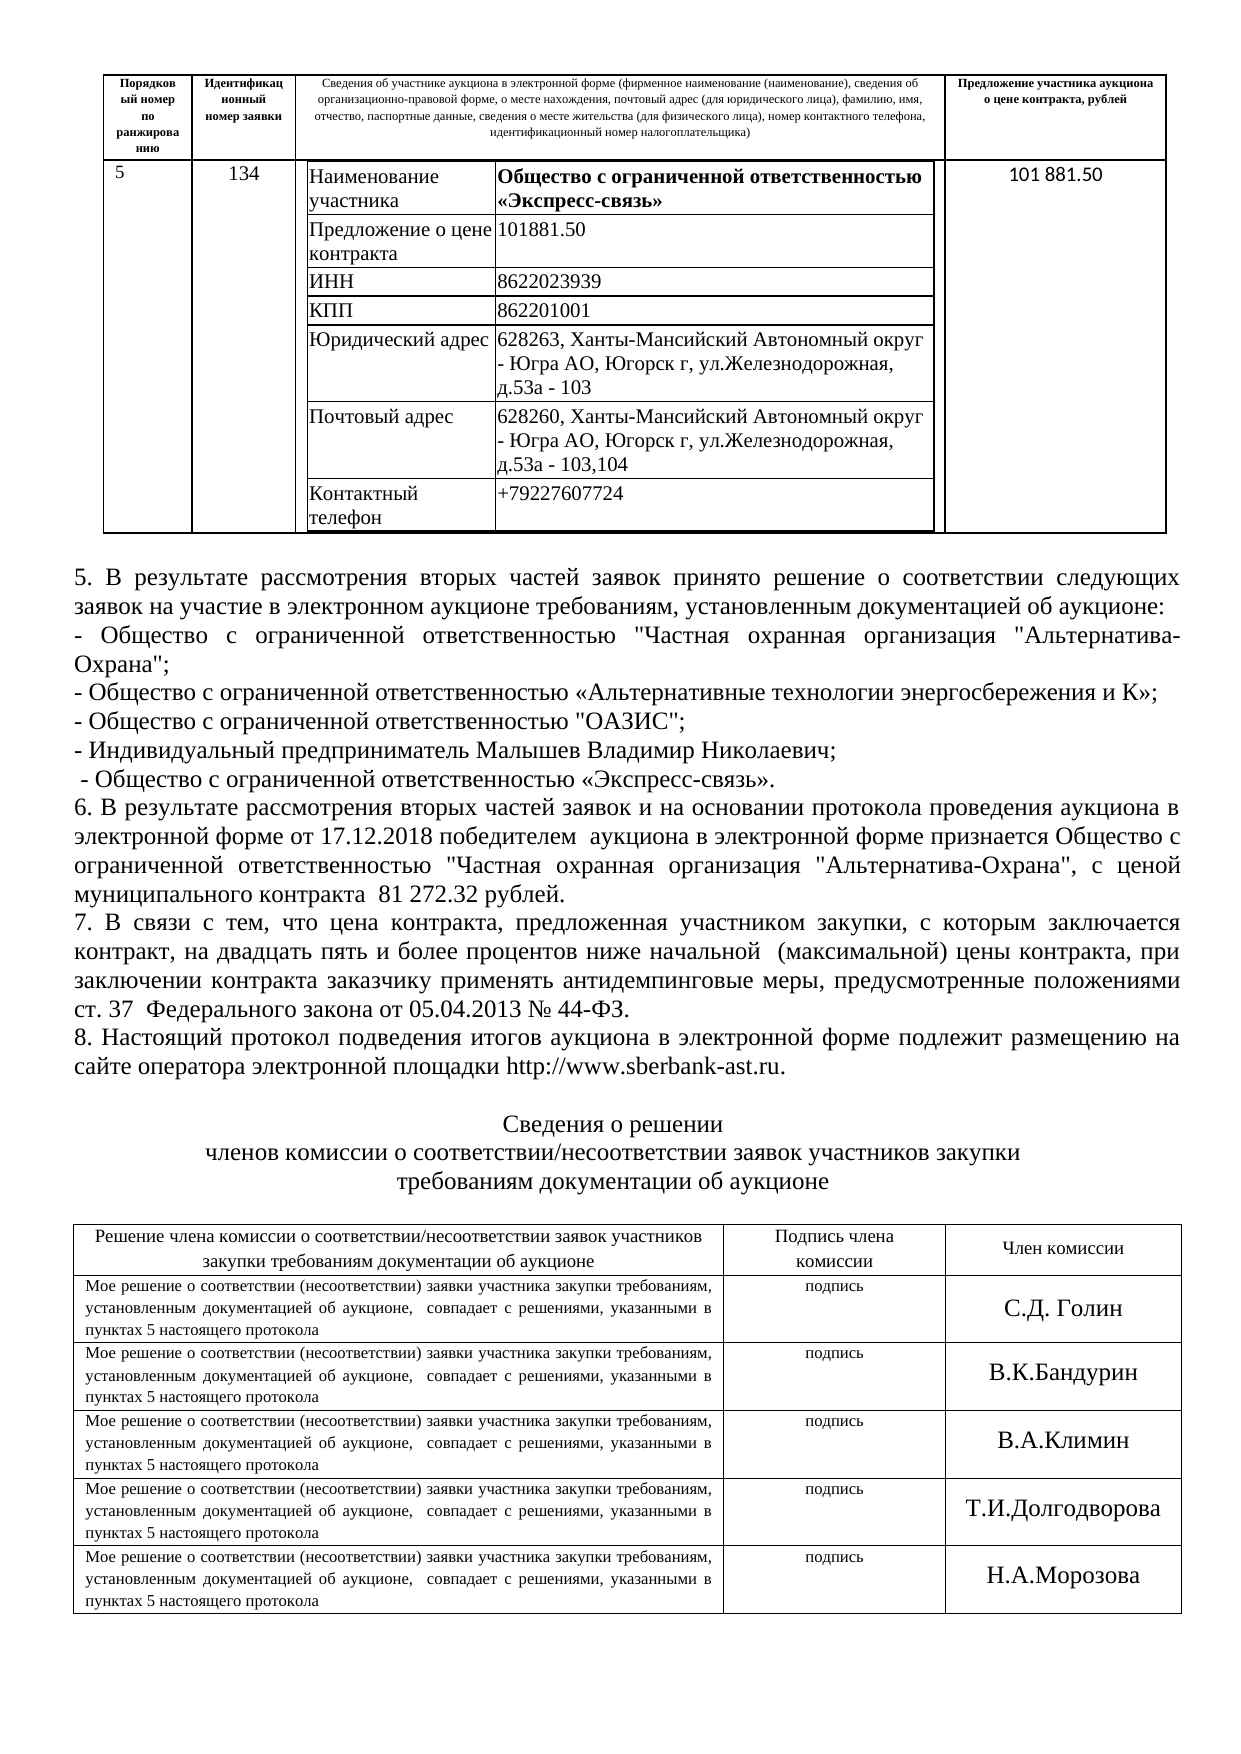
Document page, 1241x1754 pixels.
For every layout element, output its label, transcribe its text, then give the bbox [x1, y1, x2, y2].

table_cell Т.И.Долгодворова [946, 1479, 1181, 1545]
table_cell [308, 326, 495, 401]
table_cell [496, 326, 933, 401]
table_cell [496, 268, 933, 295]
text Сведения о решении [44, 1109, 1181, 1137]
table_cell подпись [724, 1411, 945, 1478]
table_cell [496, 215, 933, 267]
table_cell [935, 161, 944, 532]
table_header Предложение участника аукциона о цене контракта, рублей [946, 76, 1165, 159]
table_cell [308, 268, 495, 295]
table_cell подпись [724, 1479, 945, 1545]
table_header Идентификационный номер заявки [193, 76, 295, 159]
table_cell 134 [193, 161, 295, 532]
table_cell 5 [104, 161, 191, 532]
table_cell [308, 402, 495, 478]
table_cell [496, 479, 933, 530]
table_cell [308, 162, 495, 214]
table_cell [496, 297, 933, 324]
table_cell В.А.Климин [946, 1411, 1181, 1478]
text - Общество с ограниченной ответственностью "ОАЗИС"; [74, 706, 1181, 735]
table_cell [296, 161, 307, 532]
table_header Сведения об участнике аукциона в электронной форме (фирменное наименование (наименование), сведения об организационно-правовой форме, о месте нахождения, почтовый адрес (для юридического лица), фамилию, имя, отчество, паспортные данные, сведения о месте жительства (для физического лица), номер контактного телефона, идентификационный номер налогоплательщика) [296, 76, 944, 159]
table_cell [308, 215, 495, 267]
table_header Порядковый номер по ранжированию [104, 76, 191, 159]
text - Индивидуальный предприниматель Малышев Владимир Николаевич; [74, 735, 1181, 764]
table_cell подпись [724, 1546, 945, 1613]
text 7. В связи с тем, что цена контракта, предложенная участником закупки, с которым заключается контракт, на двадцать пять и более процентов ниже начальной (максимальной) цены контракта, при заключении контракта заказчику применять антидемпинговые меры, предусмотренные положениями ст. 37 Федерального закона от 05.04.2013 № 44-ФЗ. [74, 907, 1181, 1022]
table_cell подпись [724, 1343, 945, 1410]
table_cell В.К.Бандурин [946, 1343, 1181, 1410]
text 5. В результате рассмотрения вторых частей заявок принято решение о соответствии следующих заявок на участие в электронном аукционе требованиям, установленным документацией об аукционе: [74, 562, 1181, 620]
table_cell [496, 162, 933, 214]
text - Общество с ограниченной ответственностью «Экспресс-связь». [74, 764, 1181, 792]
text 8. Настоящий протокол подведения итогов аукциона в электронной форме подлежит размещению на сайте оператора электронной площадки http://www.sberbank-ast.ru. [74, 1022, 1181, 1080]
table_header Решение члена комиссии о соответствии/несоответствии заявок участников закупки требованиям документации об аукционе [74, 1225, 723, 1274]
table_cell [74, 1546, 723, 1613]
text - Общество с ограниченной ответственностью "Частная охранная организация "Альтернатива-Охрана"; [74, 620, 1181, 677]
text - Общество с ограниченной ответственностью «Альтернативные технологии энергосбережения и К»; [74, 677, 1181, 706]
table_cell 101 881.50 [946, 161, 1165, 532]
table_cell [308, 479, 495, 530]
table_cell С.Д. Голин [946, 1276, 1181, 1342]
table_cell подпись [724, 1276, 945, 1342]
table_header Член комиссии [946, 1225, 1181, 1274]
text 6. В результате рассмотрения вторых частей заявок и на основании протокола проведения аукциона в электронной форме от 17.12.2018 победителем аукциона в электронной форме признается Общество с ограниченной ответственностью "Частная охранная организация "Альтернатива-Охрана", с ценой муниципального контракта 81 272.32 рублей. [74, 792, 1181, 907]
table_cell [308, 297, 495, 324]
text членов комиссии о соответствии/несоответствии заявок участников закупки [44, 1137, 1181, 1166]
table_header Подпись члена комиссии [724, 1225, 945, 1274]
table_cell [496, 402, 933, 478]
table_cell Н.А.Морозова [946, 1546, 1181, 1613]
text требованиям документации об аукционе [44, 1166, 1181, 1195]
